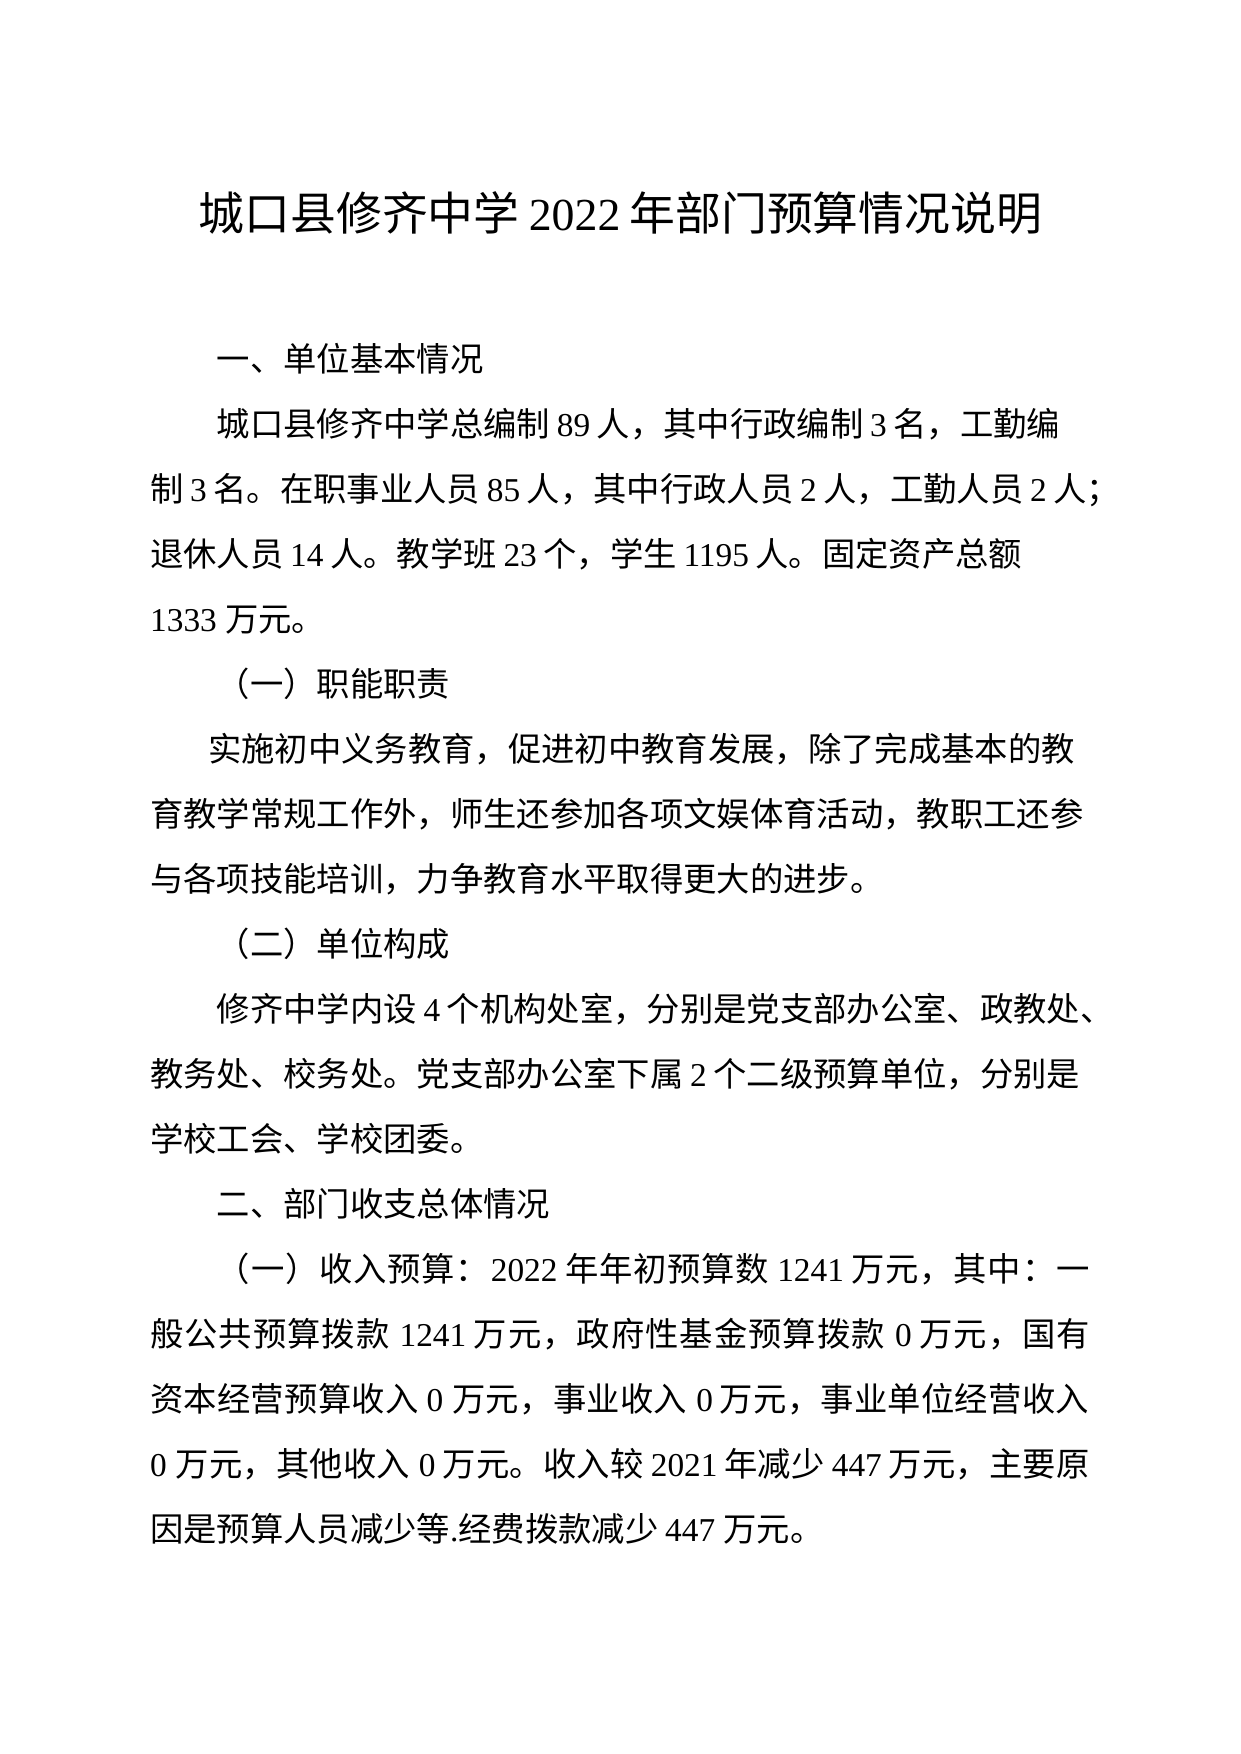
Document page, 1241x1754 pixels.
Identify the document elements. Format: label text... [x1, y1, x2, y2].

text 二、部门收支总体情况 [217, 1169, 1090, 1234]
list （二）单位构成 [217, 909, 1090, 974]
list 单位基本情况 [217, 324, 1090, 389]
text 城口县修齐中学总编制89人，其中行政编制3名，工勤编制3名。在职事业人员85人，其中行政人员2人，工勤人员2人；退休人员14人。教学班23个，学生1195人。固定资产总额1333 万元。 [150, 389, 1090, 649]
text （一）收入预算：2022年年初预算数1241万元，其中：一般公共预算拨款 1241万元，政府性基金预算拨款 0万元，国有资本经营预算收入0 万元，事业收入 0万元，事业单位经营收入0 万元，其他收入 0万元。收入较2021年减少447万元，主要原因是预算人员减少等.经费拨款减少447 万元。 [150, 1234, 1090, 1559]
list 职能职责 [150, 649, 1090, 714]
text 城口县修齐中学2022年部门预算情况说明 [150, 162, 1090, 259]
list 修齐中学内设4个机构处室，分别是党支部办公室、政教处、教务处、校务处。党支部办公室下属2个二级预算单位，分别是学校工会、学校团委。 [150, 974, 1090, 1169]
text 实施初中义务教育，促进初中教育发展，除了完成基本的教育教学常规工作外，师生还参加各项文娱体育活动，教职工还参与各项技能培训，力争教育水平取得更大的进步。 [150, 714, 1090, 909]
